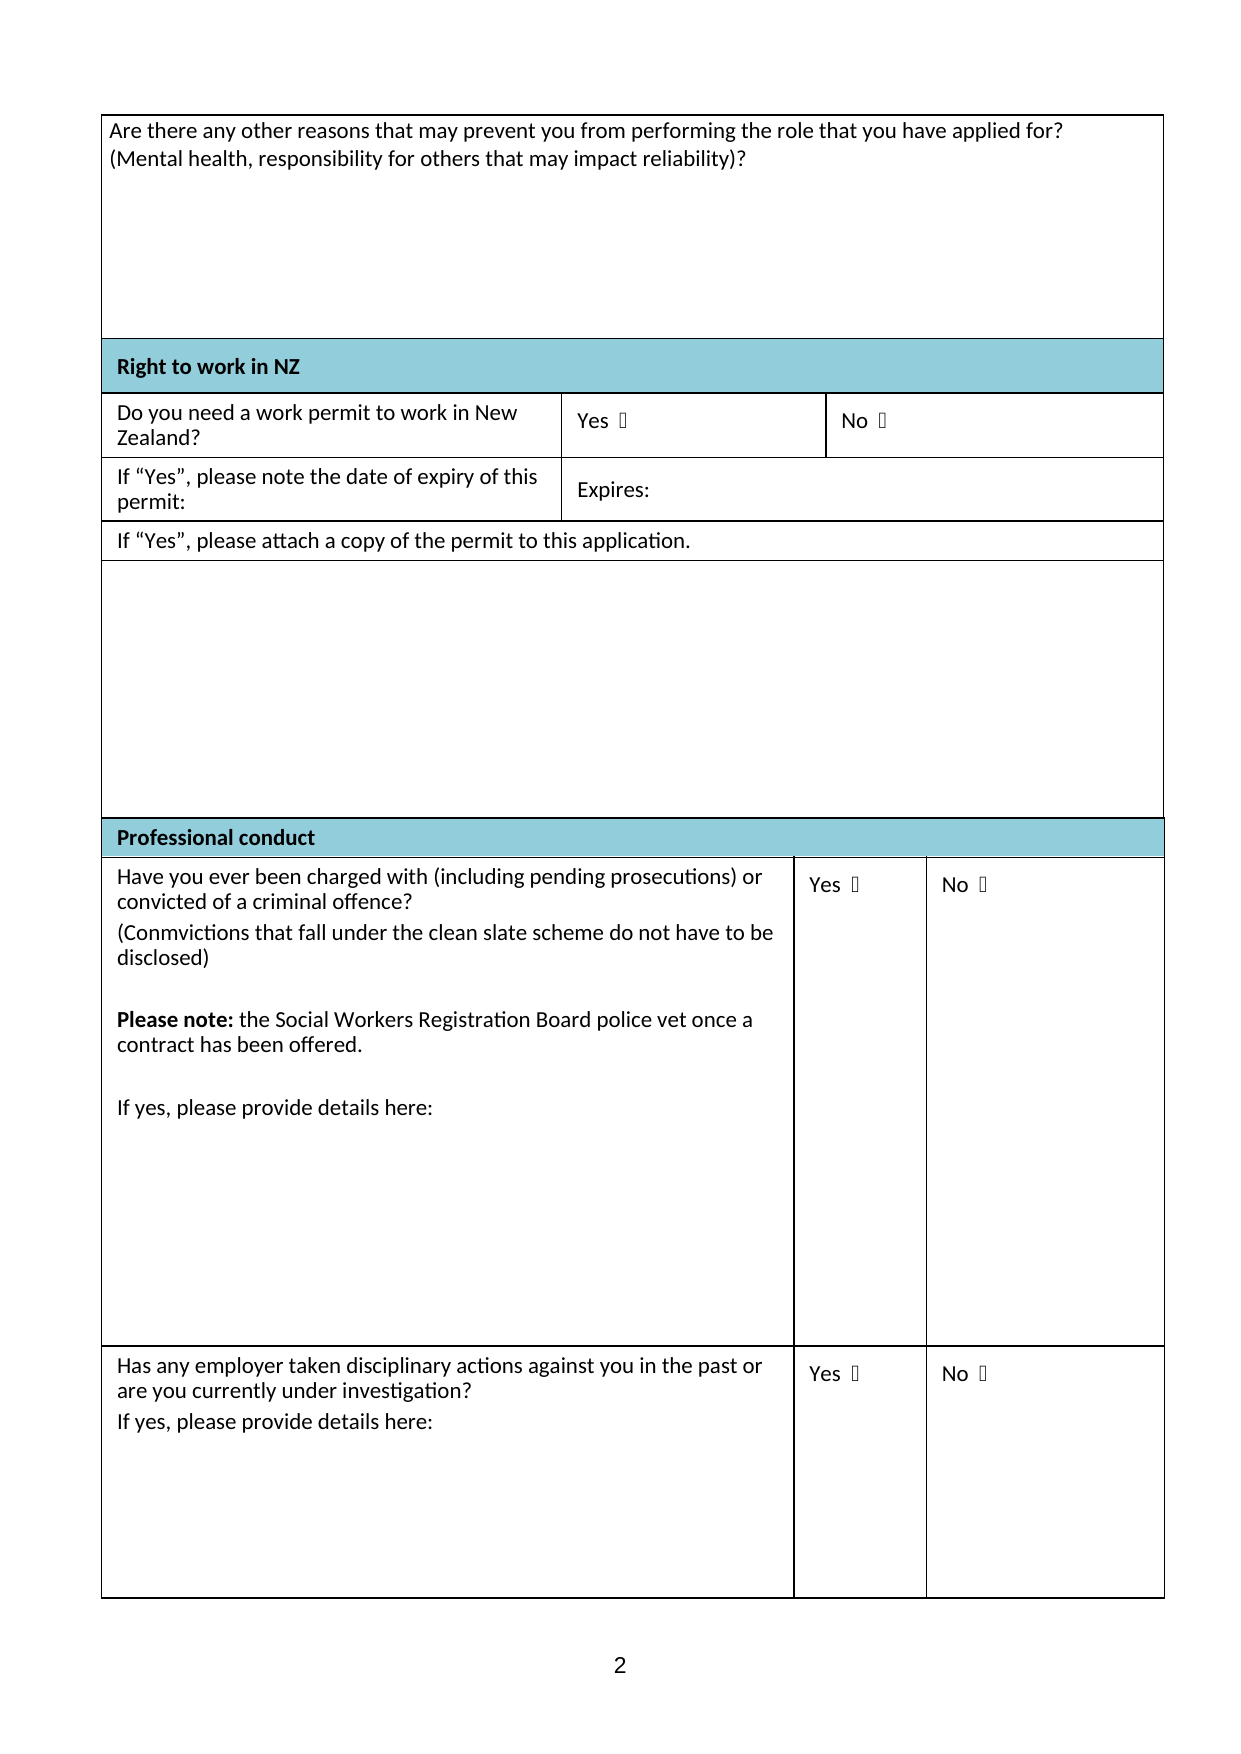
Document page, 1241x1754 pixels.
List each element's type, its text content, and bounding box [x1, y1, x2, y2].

table_cell Has any employer taken disciplinary actions against you in the past or are you currently under investigation? If yes, please provide details here: [102, 1347, 793, 1597]
table_cell Professional conduct [102, 819, 1164, 856]
table_cell No [927, 1347, 1164, 1597]
table_cell [102, 561, 1163, 817]
table_cell No [827, 394, 1163, 456]
table_cell Yes [795, 1347, 926, 1597]
table_cell Expires: [562, 458, 1163, 520]
table_cell Yes [562, 394, 825, 456]
table_cell Right to work in NZ [102, 339, 1163, 392]
table_cell Have you ever been charged with (including pending prosecutions) or convicted of a criminal offence? (Conmvictions that fall under the clean slate scheme do not have to be disclosed) Please note: the Social Workers Registration Board police vet once a contract has been offered. If yes, please provide details here: [102, 858, 793, 1345]
table_cell Do you need a work permit to work in New Zealand? [102, 394, 561, 456]
table_cell If “Yes”, please attach a copy of the permit to this application. [102, 522, 1163, 559]
table_cell If “Yes”, please note the date of expiry of this permit: [102, 458, 561, 520]
table_cell Yes [795, 858, 926, 1345]
table_cell No [927, 858, 1164, 1345]
table_cell Are there any other reasons that may prevent you from performing the role that you have applied for? (Mental health, responsibility for others that may impact reliability)? [102, 116, 1163, 338]
